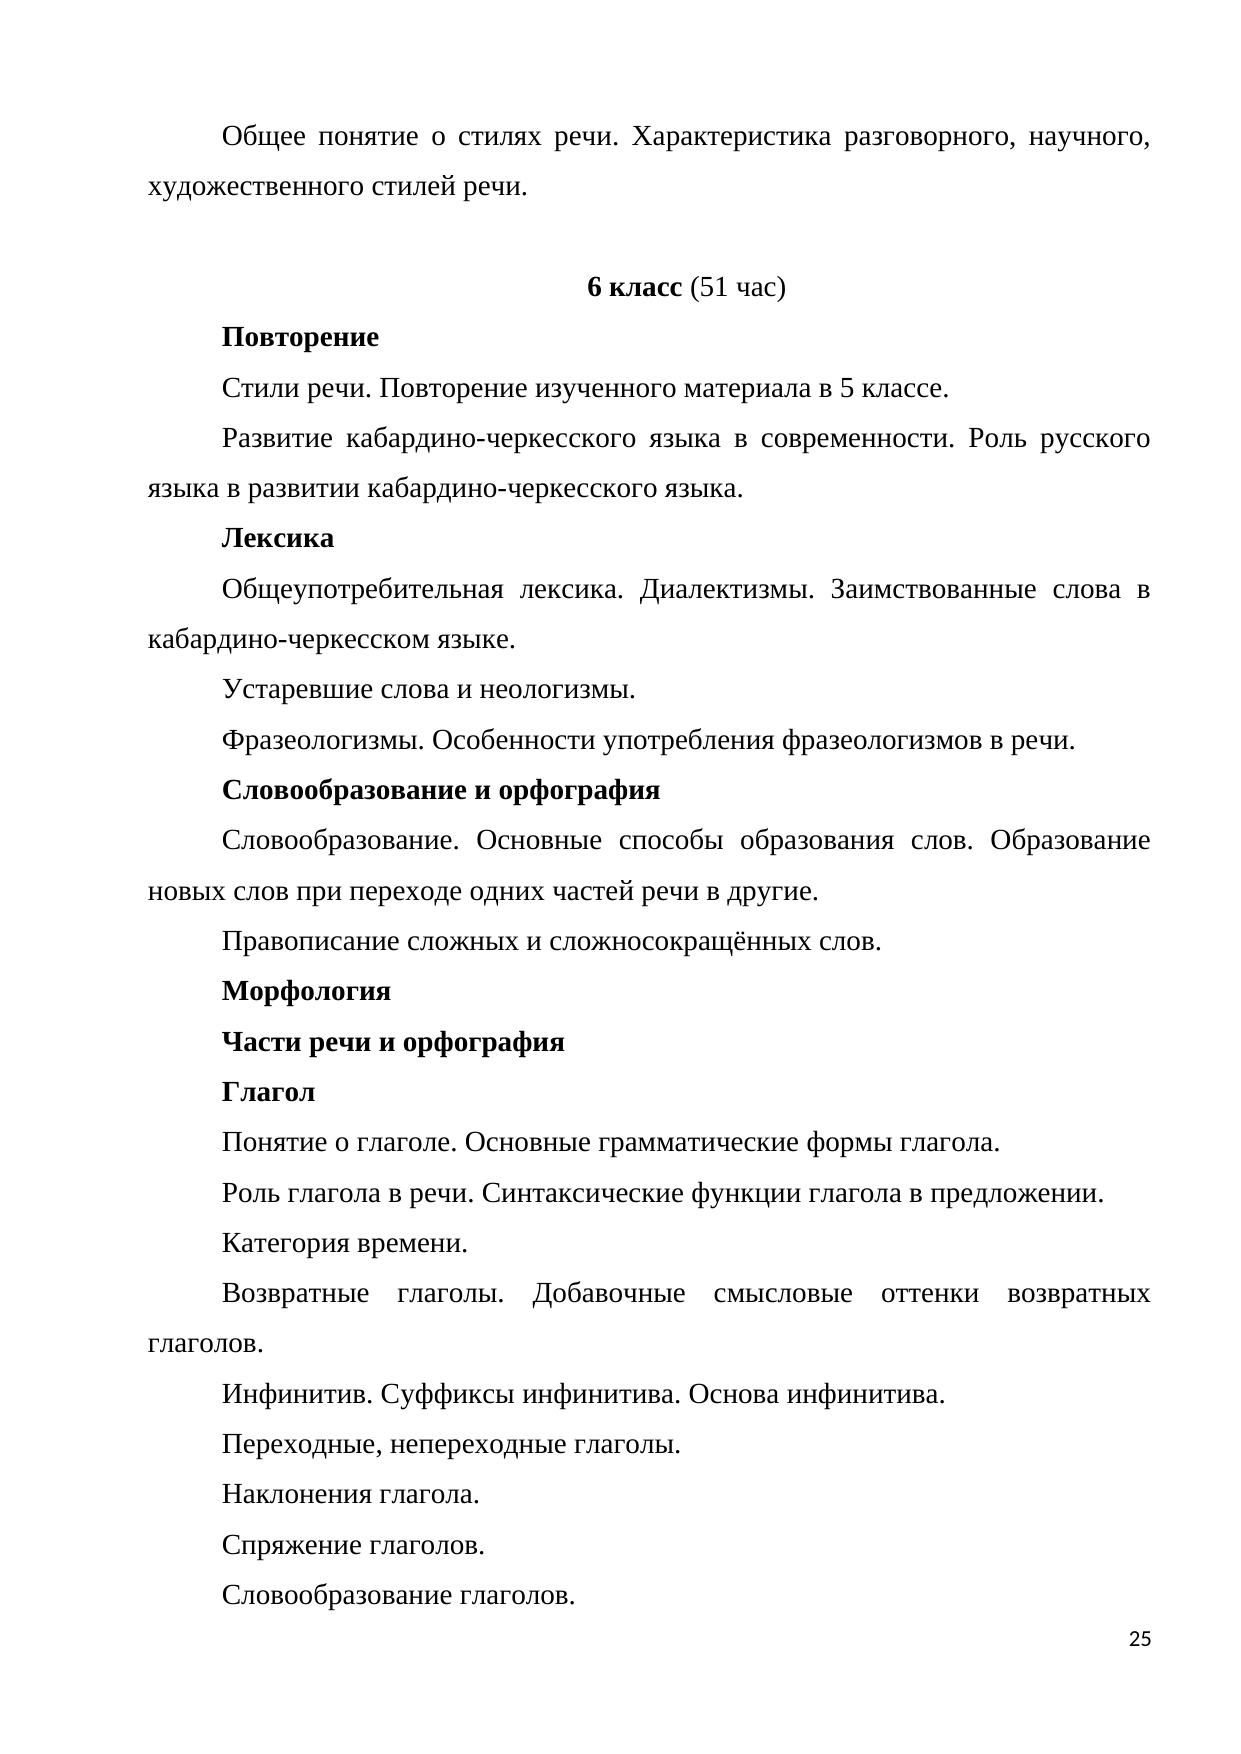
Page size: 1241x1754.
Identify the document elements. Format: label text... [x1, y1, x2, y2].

text Стили речи. Повторение изученного материала в 5 классе. [148, 370, 1152, 403]
text Категория времени. [148, 1225, 1152, 1258]
text Словообразование и орфография [148, 772, 1152, 806]
text Развитие кабардино-черкесского языка в современности. Роль русского языка в развитии кабардино-черкесского языка. [148, 420, 1152, 504]
text Спряжение глаголов. [148, 1527, 1152, 1560]
text 6 класс (51 час) [148, 269, 1152, 303]
text Переходные, непереходные глаголы. [148, 1426, 1152, 1460]
text Возвратные глаголы. Добавочные смысловые оттенки возвратных глаголов. [148, 1275, 1152, 1359]
text Словообразование глаголов. [148, 1577, 1152, 1611]
text Инфинитив. Суффиксы инфинитива. Основа инфинитива. [148, 1376, 1152, 1409]
text Понятие о глаголе. Основные грамматические формы глагола. [148, 1124, 1152, 1158]
text Части речи и орфография [148, 1024, 1152, 1057]
text Фразеологизмы. Особенности употребления фразеологизмов в речи. [148, 722, 1152, 755]
text Морфология [148, 973, 1152, 1007]
text Словообразование. Основные способы образования слов. Образование новых слов при переходе одних частей речи в другие. [148, 822, 1152, 906]
text Повторение [148, 319, 1152, 353]
text Общеупотребительная лексика. Диалектизмы. Заимствованные слова в кабардино-черкесском языке. [148, 571, 1152, 655]
text Лексика [148, 521, 1152, 554]
text Правописание сложных и сложносокращённых слов. [148, 923, 1152, 957]
text Наклонения глагола. [148, 1477, 1152, 1510]
text Общее понятие о стилях речи. Характеристика разговорного, научного, художественного стилей речи. [148, 118, 1152, 202]
text Роль глагола в речи. Синтаксические функции глагола в предложении. [148, 1175, 1152, 1208]
text Глагол [148, 1074, 1152, 1108]
text Устаревшие слова и неологизмы. [148, 672, 1152, 705]
